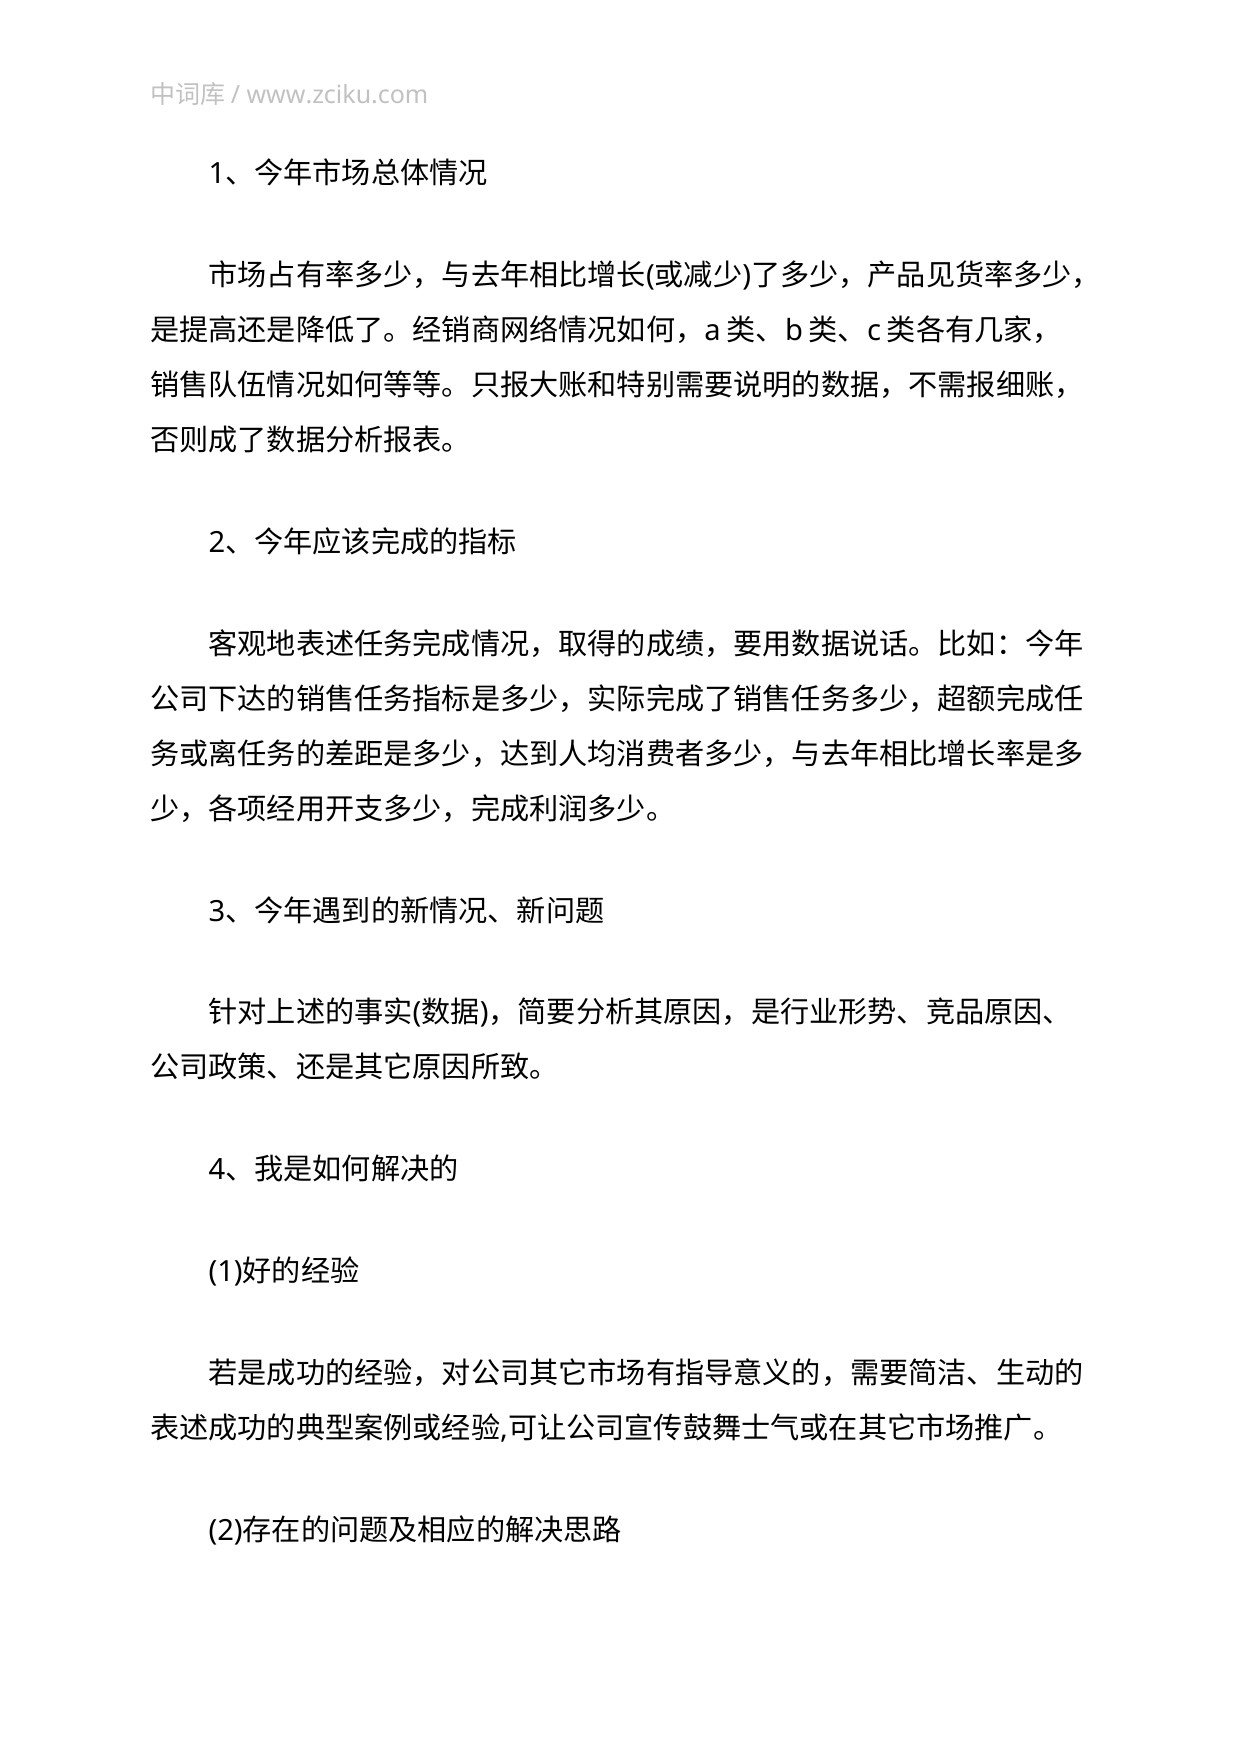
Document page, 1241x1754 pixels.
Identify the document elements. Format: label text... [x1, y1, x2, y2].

text 若是成功的经验，对公司其它市场有指导意义的，需要简洁、生动的表述成功的典型案例或经验,可让公司宣传鼓舞士气或在其它市场推广。 [150, 1350, 1090, 1447]
text 针对上述的事实(数据)，简要分析其原因，是行业形势、竞品原因、公司政策、还是其它原因所致。 [150, 989, 1090, 1086]
text (2)存在的问题及相应的解决思路 [150, 1507, 1090, 1549]
text (1)好的经验 [150, 1248, 1090, 1290]
text 4、我是如何解决的 [150, 1146, 1090, 1188]
text 1、今年市场总体情况 [150, 150, 1090, 192]
text 客观地表述任务完成情况，取得的成绩，要用数据说话。比如：今年公司下达的销售任务指标是多少，实际完成了销售任务多少，超额完成任务或离任务的差距是多少，达到人均消费者多少，与去年相比增长率是多少，各项经用开支多少，完成利润多少。 [150, 621, 1090, 828]
text 2、今年应该完成的指标 [150, 519, 1090, 561]
text 3、今年遇到的新情况、新问题 [150, 887, 1090, 929]
text 市场占有率多少，与去年相比增长(或减少)了多少，产品见货率多少，是提高还是降低了。经销商网络情况如何，a类、b类、c类各有几家，销售队伍情况如何等等。只报大账和特别需要说明的数据，不需报细账，否则成了数据分析报表。 [150, 252, 1090, 459]
